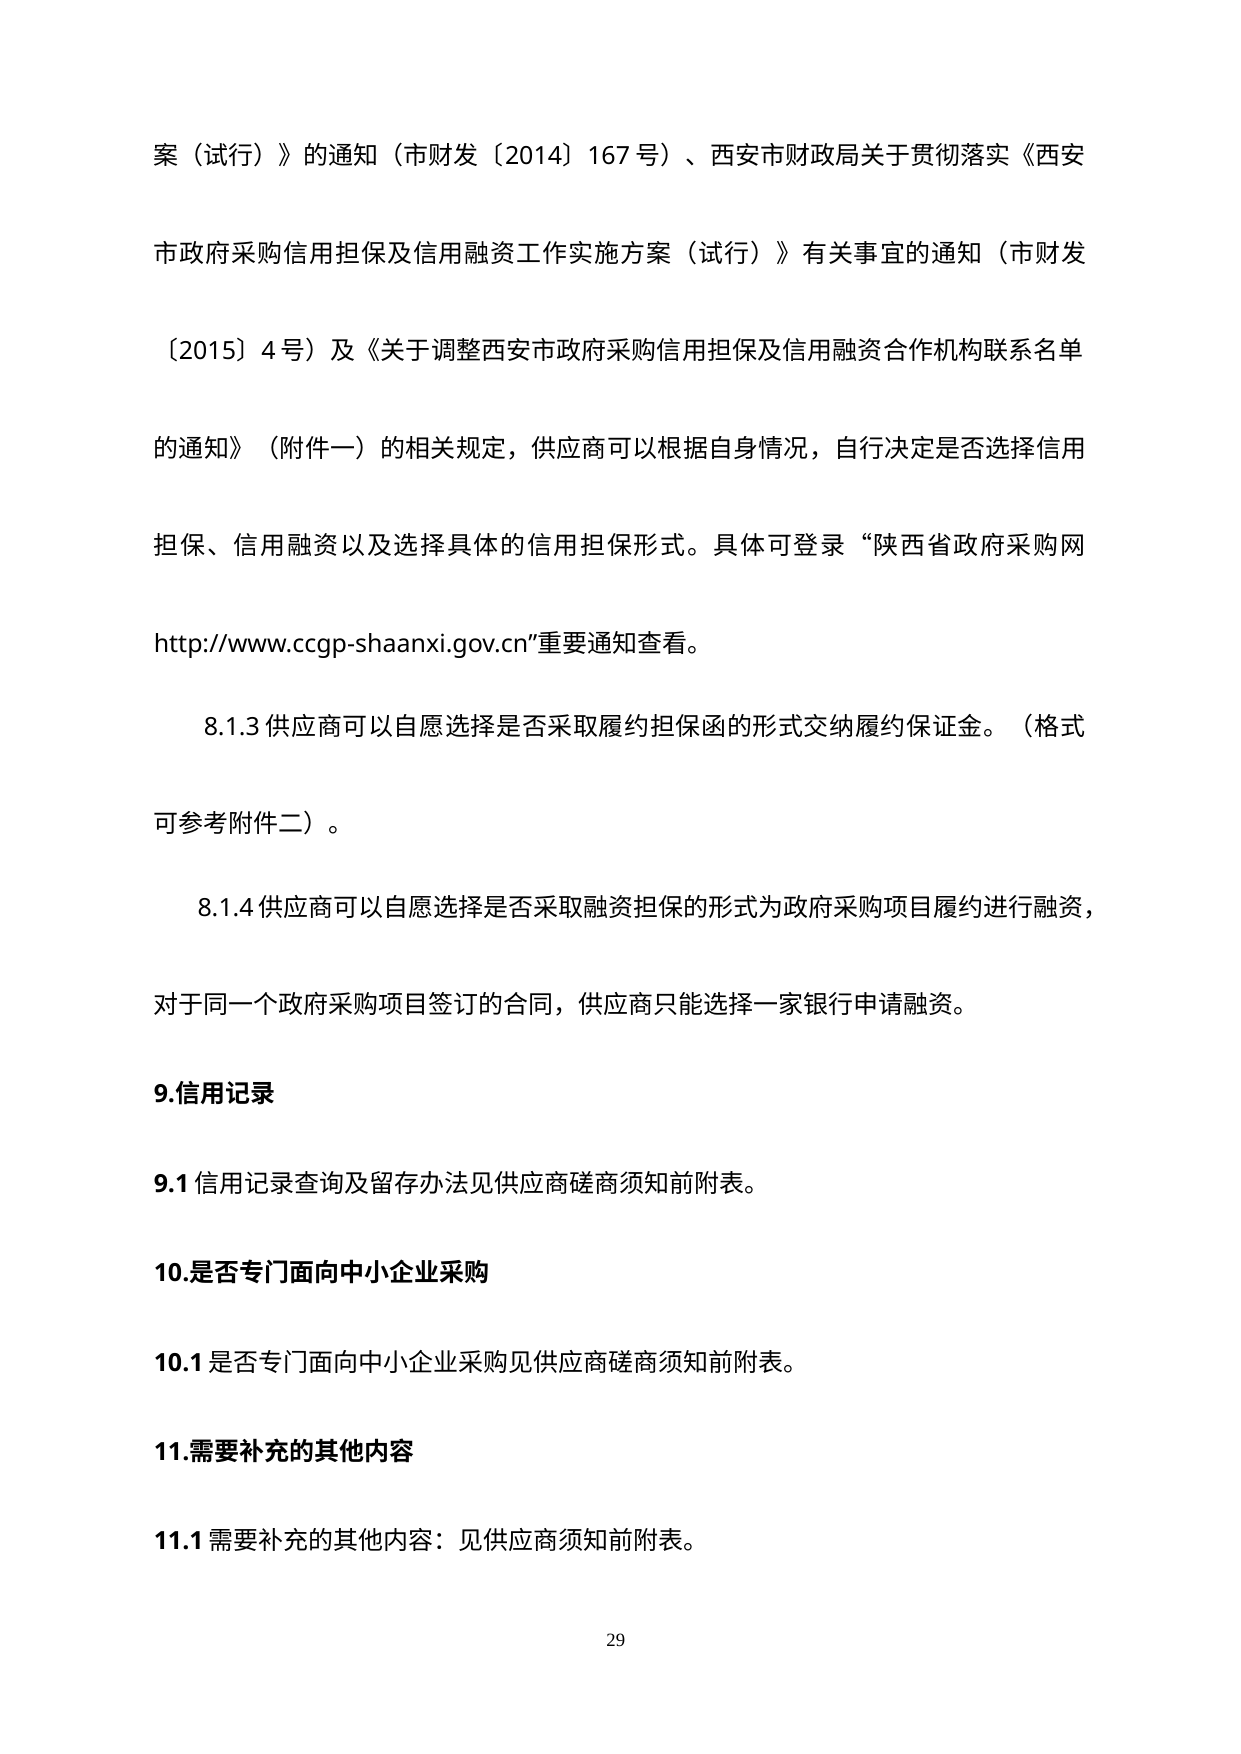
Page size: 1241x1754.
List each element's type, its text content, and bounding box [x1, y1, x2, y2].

text 10.1是否专门面向中小企业采购见供应商磋商须知前附表。 [153, 1328, 1087, 1393]
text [153, 121, 1087, 674]
subtitle 11.需要补充的其他内容 [153, 1417, 1087, 1482]
text 9.1信用记录查询及留存办法见供应商磋商须知前附表。 [153, 1149, 1087, 1214]
text 11.1需要补充的其他内容：见供应商须知前附表。 [153, 1506, 1087, 1571]
text 8.1.3供应商可以自愿选择是否采取履约担保函的形式交纳履约保证金。（格式可参考附件二）。 [153, 692, 1087, 854]
text 8.1.4供应商可以自愿选择是否采取融资担保的形式为政府采购项目履约进行融资，对于同一个政府采购项目签订的合同，供应商只能选择一家银行申请融资。 [153, 873, 1087, 1035]
subtitle 9.信用记录 [153, 1059, 1087, 1124]
subtitle 10.是否专门面向中小企业采购 [153, 1238, 1087, 1303]
